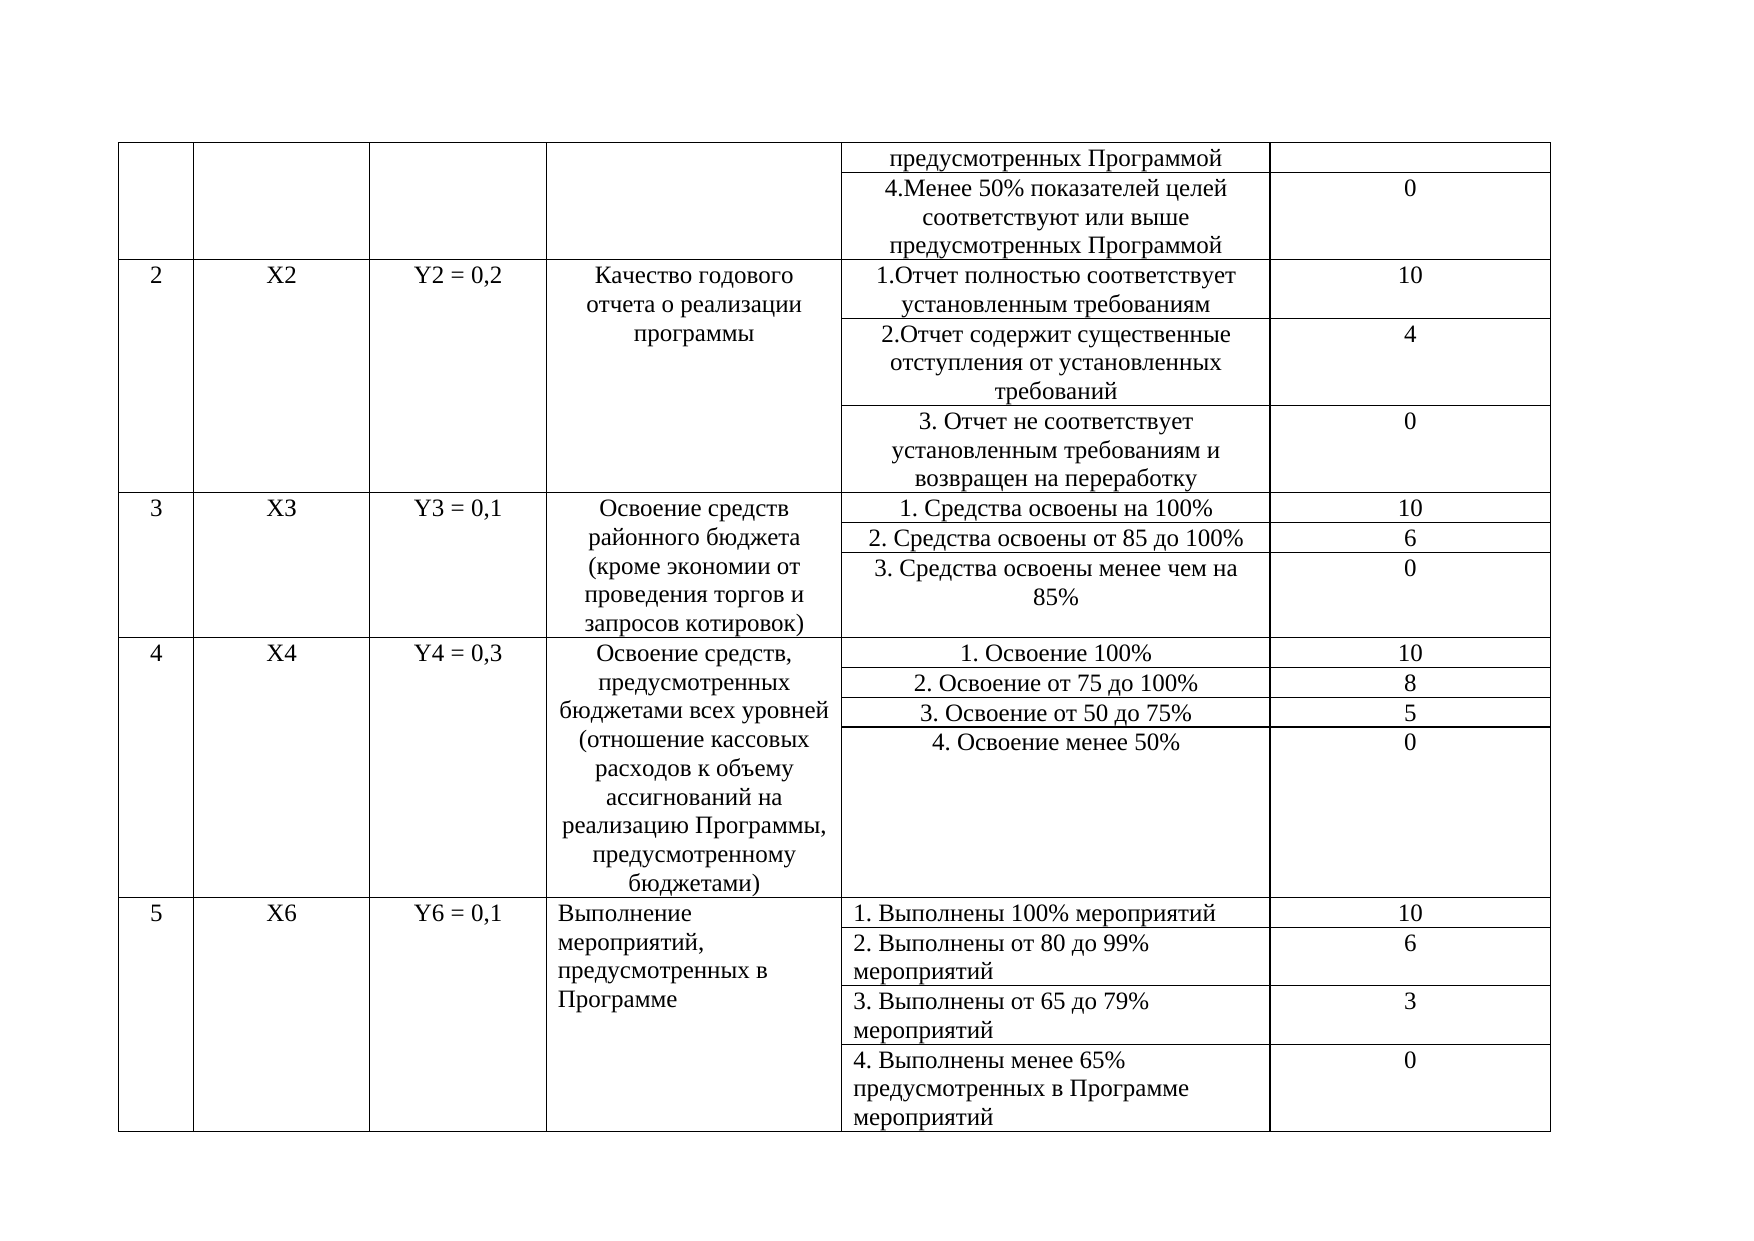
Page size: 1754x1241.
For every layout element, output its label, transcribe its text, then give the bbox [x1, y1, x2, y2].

table_cell 3 [1271, 143, 1550, 172]
table_cell 4.Менее 50% показателей целей соответствуют или выше предусмотренных Программой [842, 173, 1269, 259]
table_cell 4 [1271, 319, 1550, 405]
table_cell 0 [1271, 553, 1550, 637]
table_cell 1. Средства освоены на 100% [842, 493, 1269, 522]
table_cell 3. Средства освоены менее чем на 85% [842, 553, 1269, 637]
table_cell 3. Отчет не соответствует установленным требованиям и возвращен на переработку [842, 406, 1269, 492]
table_cell 3. Выполнены от 65 до 79% мероприятий [842, 986, 1269, 1044]
table_cell 10 [1271, 638, 1550, 667]
table_cell 4 [119, 638, 193, 897]
table_cell 10 [1271, 898, 1550, 927]
table_cell 0 [1271, 406, 1550, 492]
table_cell 1. Освоение 100% [842, 638, 1269, 667]
table_cell 1. Выполнены 100% мероприятий [842, 898, 1269, 927]
table_cell Качество годового отчета о реализации программы [547, 260, 841, 492]
table_cell 6 [1271, 523, 1550, 552]
table_cell 6 [1271, 928, 1550, 985]
table_cell Y3 = 0,1 [370, 493, 546, 637]
table_cell 0 [1271, 173, 1550, 259]
table_cell Х2 [194, 260, 369, 492]
table_cell Освоение средств районного бюджета (кроме экономии от проведения торгов и запросов котировок) [547, 493, 841, 637]
table_cell 10 [1271, 260, 1550, 318]
table_cell Освоение средств, предусмотренных бюджетами всех уровней (отношение кассовых расходов к объему ассигнований на реализацию Программы, предусмотренному бюджетами) [547, 638, 841, 897]
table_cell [842, 143, 1269, 172]
table_cell 2. Выполнены от 80 до 99% мероприятий [842, 928, 1269, 985]
table_cell 4. Освоение менее 50% [842, 728, 1269, 897]
table_cell 0 [1271, 728, 1550, 897]
table_cell Х4 [194, 638, 369, 897]
table_cell Выполнение мероприятий, предусмотренных в Программе [547, 898, 841, 1131]
table_cell 4. Выполнены менее 65% предусмотренных в Программе мероприятий [842, 1045, 1269, 1131]
table_cell Х6 [194, 898, 369, 1131]
table_cell Y4 = 0,3 [370, 638, 546, 897]
table_cell ХЗ [194, 493, 369, 637]
table_cell 8 [1271, 668, 1550, 697]
table_cell 1.Отчет полностью соответствует установленным требованиям [842, 260, 1269, 318]
table_cell Y2 = 0,2 [370, 260, 546, 492]
table_cell 5 [1271, 698, 1550, 726]
table_cell 3. Освоение от 50 до 75% [842, 698, 1269, 726]
table_cell 2. Средства освоены от 85 до 100% [842, 523, 1269, 552]
table_cell 10 [1271, 493, 1550, 522]
table_cell 5 [119, 898, 193, 1131]
table_cell 2. Освоение от 75 до 100% [842, 668, 1269, 697]
table_cell 3 [1271, 986, 1550, 1044]
table_cell Y6 = 0,1 [370, 898, 546, 1131]
table_cell 0 [1271, 1045, 1550, 1131]
table_cell 3 [119, 493, 193, 637]
table_cell 2.Отчет содержит существенные отступления от установленных требований [842, 319, 1269, 405]
table_cell 2 [119, 260, 193, 492]
